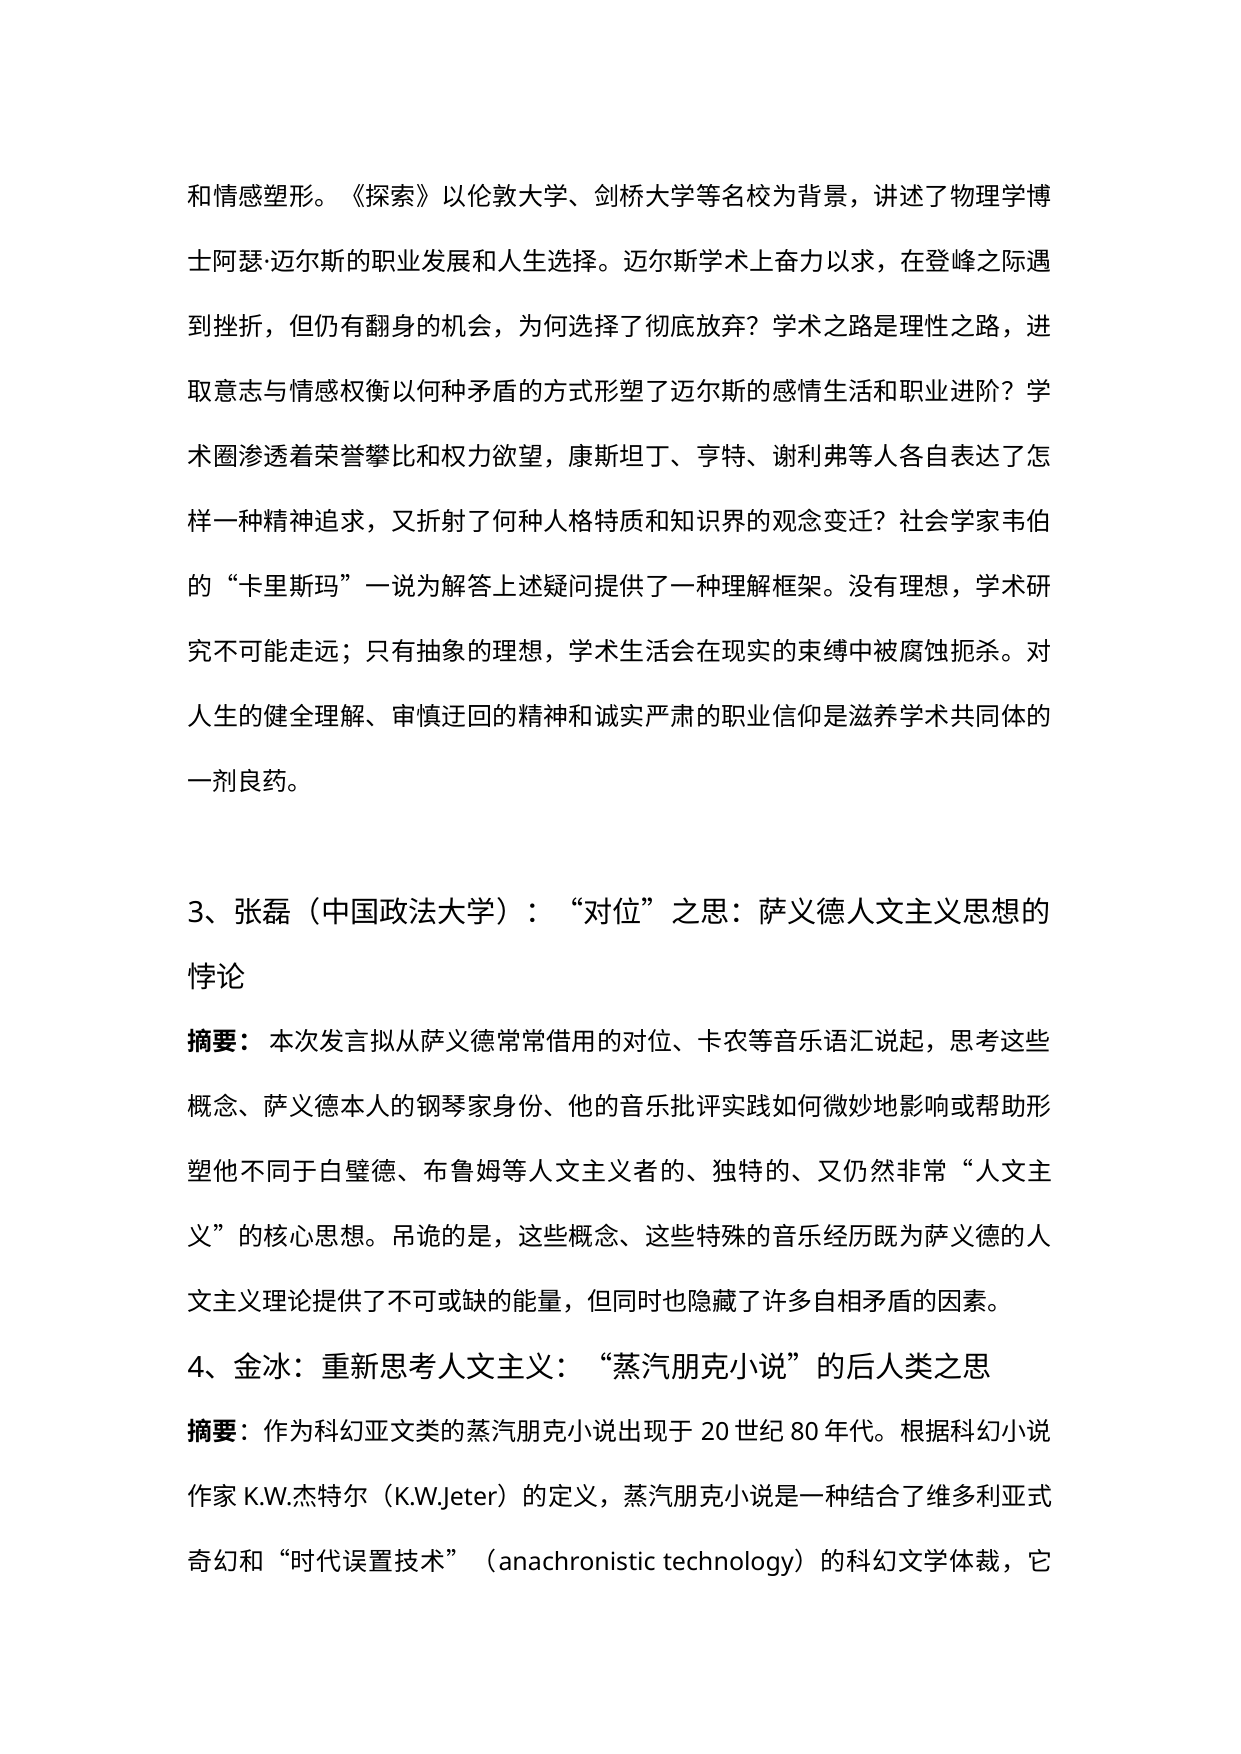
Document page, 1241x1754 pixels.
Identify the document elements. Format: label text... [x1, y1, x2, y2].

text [187, 162, 1053, 812]
text 摘要： 本次发言拟从萨义德常常借用的对位、卡农等音乐语汇说起，思考这些概念、萨义德本人的钢琴家身份、他的音乐批评实践如何微妙地影响或帮助形塑他不同于白璧德、布鲁姆等人文主义者的、独特的、又仍然非常“人文主义”的核心思想。吊诡的是，这些概念、这些特殊的音乐经历既为萨义德的人文主义理论提供了不可或缺的能量，但同时也隐藏了许多自相矛盾的因素。 [187, 1007, 1053, 1332]
text 4、金冰：重新思考人文主义：“蒸汽朋克小说”的后人类之思 [187, 1332, 1053, 1397]
text 3、张磊（中国政法大学）：“对位”之思：萨义德人文主义思想的悖论 [187, 877, 1053, 1007]
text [187, 1397, 1053, 1592]
